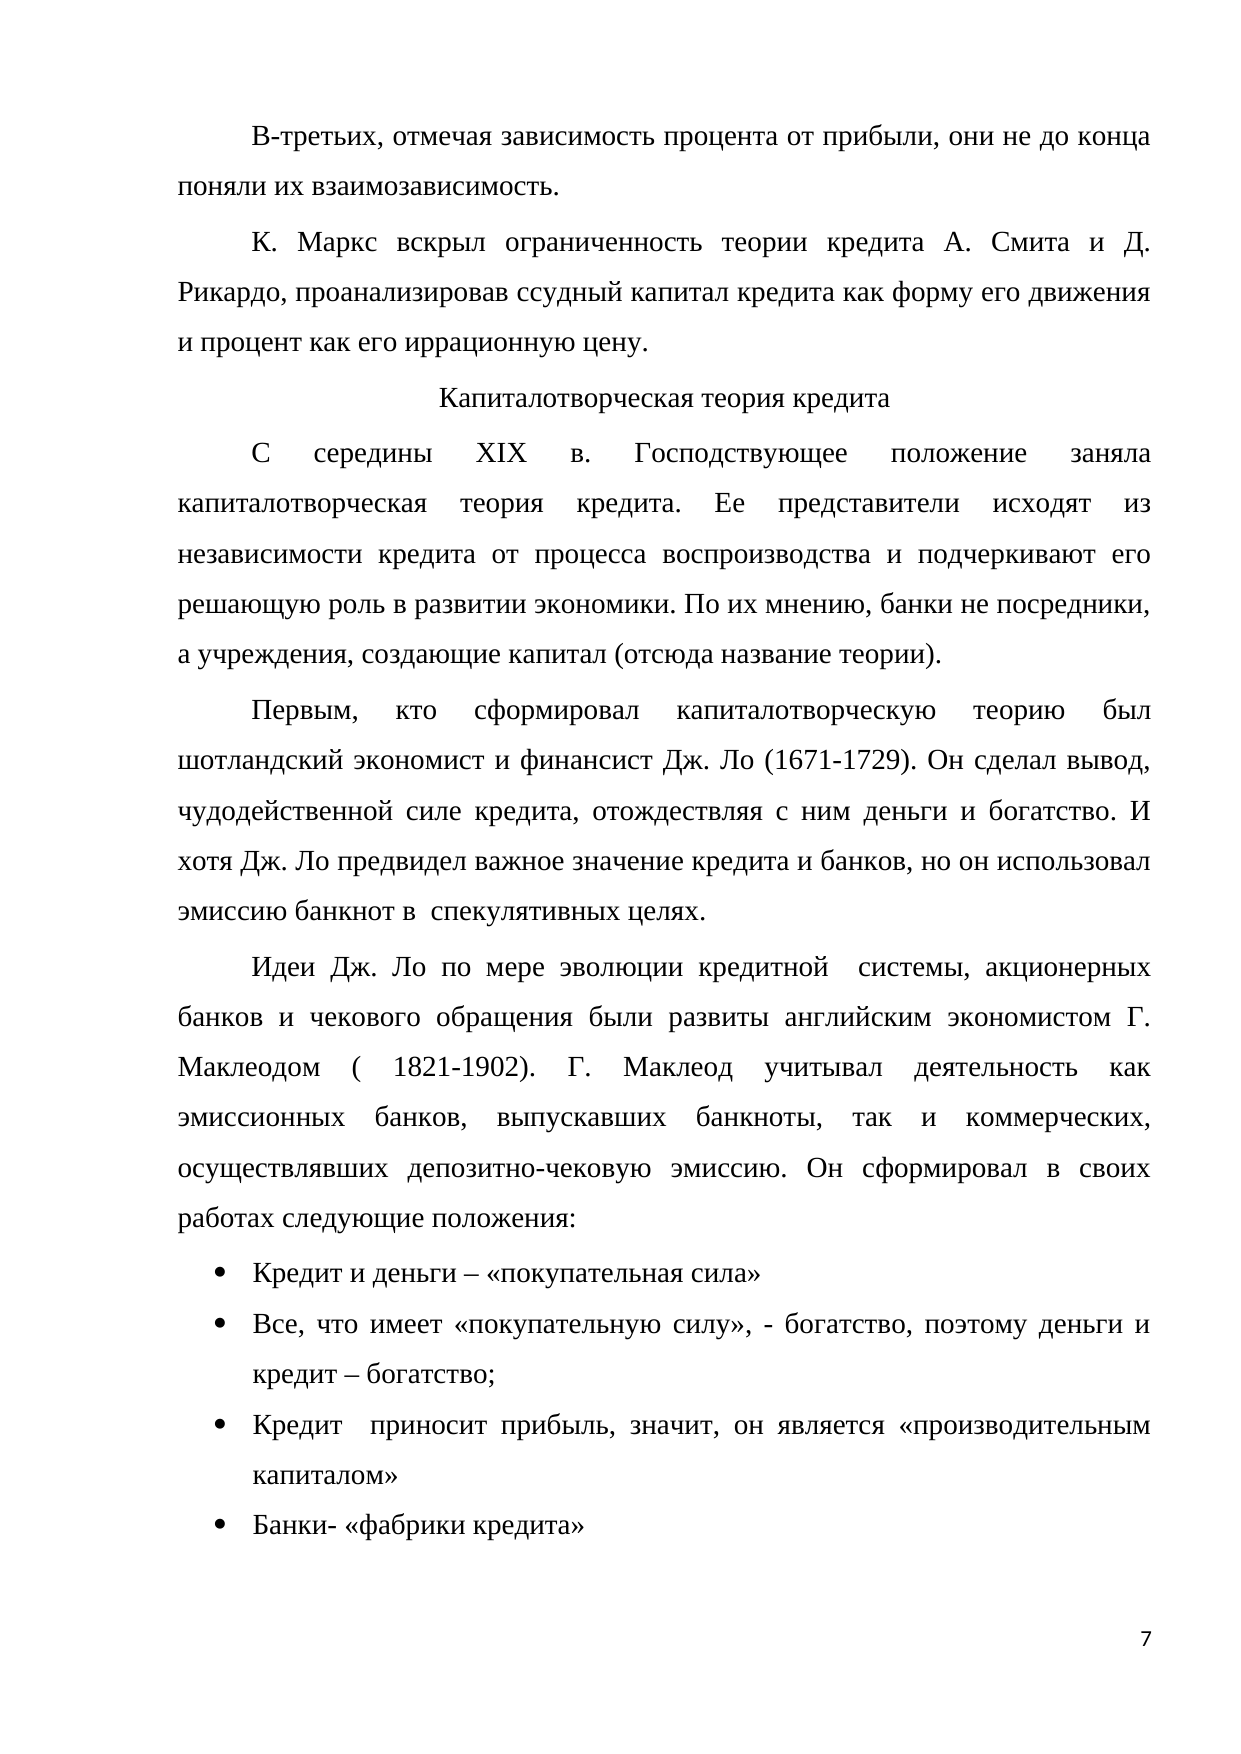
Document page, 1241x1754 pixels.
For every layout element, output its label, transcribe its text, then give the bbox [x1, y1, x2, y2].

text Капиталотворческая теория кредита [177, 380, 1152, 413]
text К. Маркс вскрыл ограниченность теории кредита А. Смита и Д. Рикардо, проанализировав ссудный капитал кредита как форму его движения и процент как его иррационную цену. [177, 224, 1152, 358]
list Банки- «фабрики кредита» [215, 1507, 1152, 1541]
list Все, что имеет «покупательную силу», - богатство, поэтому деньги и кредит – богатство; [215, 1306, 1152, 1390]
text С середины XIX в. Господствующее положение заняла капиталотворческая теория кредита. Ее представители исходят из независимости кредита от процесса воспроизводства и подчеркивают его решающую роль в развитии экономики. По их мнению, банки не посредники, а учреждения, создающие капитал (отсюда название теории). [177, 435, 1152, 670]
text В-третьих, отмечая зависимость процента от прибыли, они не до конца поняли их взаимозависимость. [177, 118, 1152, 202]
text Первым, кто сформировал капиталотворческую теорию был шотландский экономист и финансист Дж. Ло (1671-1729). Он сделал вывод, чудодейственной силе кредита, отождествляя с ним деньги и богатство. И хотя Дж. Ло предвидел важное значение кредита и банков, но он использовал эмиссию банкнот в спекулятивных целях. [177, 692, 1152, 927]
list Кредит и деньги – «покупательная сила» [215, 1256, 1152, 1289]
list Кредит приносит прибыль, значит, он является «производительным капиталом» [215, 1407, 1152, 1491]
text Идеи Дж. Ло по мере эволюции кредитной системы, акционерных банков и чекового обращения были развиты английским экономистом Г. Маклеодом ( 1821-1902). Г. Маклеод учитывал деятельность как эмиссионных банков, выпускавших банкноты, так и коммерческих, осуществлявших депозитно-чековую эмиссию. Он сформировал в своих работах следующие положения: [177, 949, 1152, 1234]
